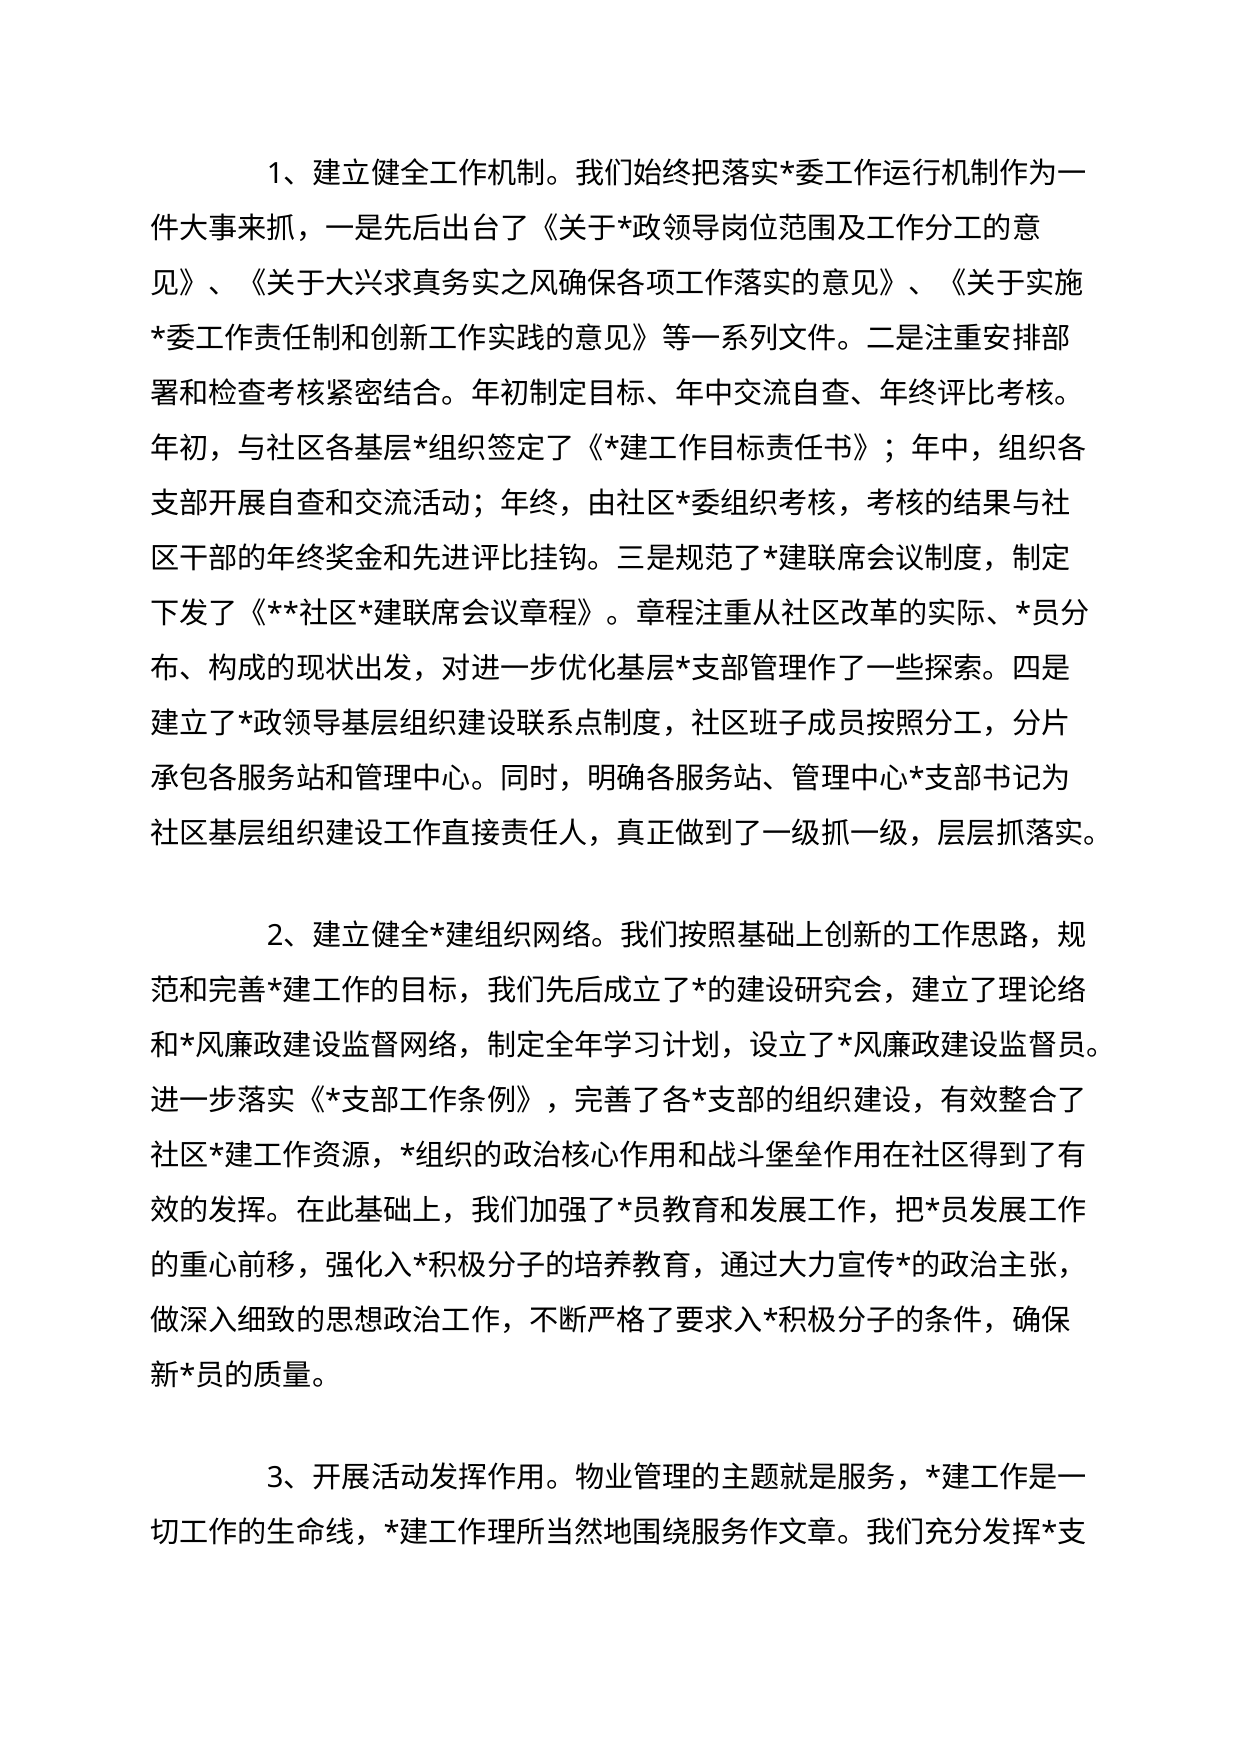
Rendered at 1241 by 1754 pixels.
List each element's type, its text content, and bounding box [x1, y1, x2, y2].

text 2、建立健全*建组织网络。我们按照基础上创新的工作思路，规范和完善*建工作的目标，我们先后成立了*的建设研究会，建立了理论络和*风廉政建设监督网络，制定全年学习计划，设立了*风廉政建设监督员。进一步落实《*支部工作条例》，完善了各*支部的组织建设，有效整合了社区*建工作资源，*组织的政治核心作用和战斗堡垒作用在社区得到了有效的发挥。在此基础上，我们加强了*员教育和发展工作，把*员发展工作的重心前移，强化入*积极分子的培养教育，通过大力宣传*的政治主张，做深入细致的思想政治工作，不断严格了要求入*积极分子的条件，确保新*员的质量。 [150, 912, 1090, 1394]
text 1、建立健全工作机制。我们始终把落实*委工作运行机制作为一件大事来抓，一是先后出台了《关于*政领导岗位范围及工作分工的意见》、《关于大兴求真务实之风确保各项工作落实的意见》、《关于实施*委工作责任制和创新工作实践的意见》等一系列文件。二是注重安排部署和检查考核紧密结合。年初制定目标、年中交流自查、年终评比考核。年初，与社区各基层*组织签定了《*建工作目标责任书》；年中，组织各支部开展自查和交流活动；年终，由社区*委组织考核，考核的结果与社区干部的年终奖金和先进评比挂钩。三是规范了*建联席会议制度，制定下发了《**社区*建联席会议章程》。章程注重从社区改革的实际、*员分布、构成的现状出发，对进一步优化基层*支部管理作了一些探索。四是建立了*政领导基层组织建设联系点制度，社区班子成员按照分工，分片承包各服务站和管理中心。同时，明确各服务站、管理中心*支部书记为社区基层组织建设工作直接责任人，真正做到了一级抓一级，层层抓落实。 [150, 150, 1090, 852]
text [150, 1453, 1090, 1551]
